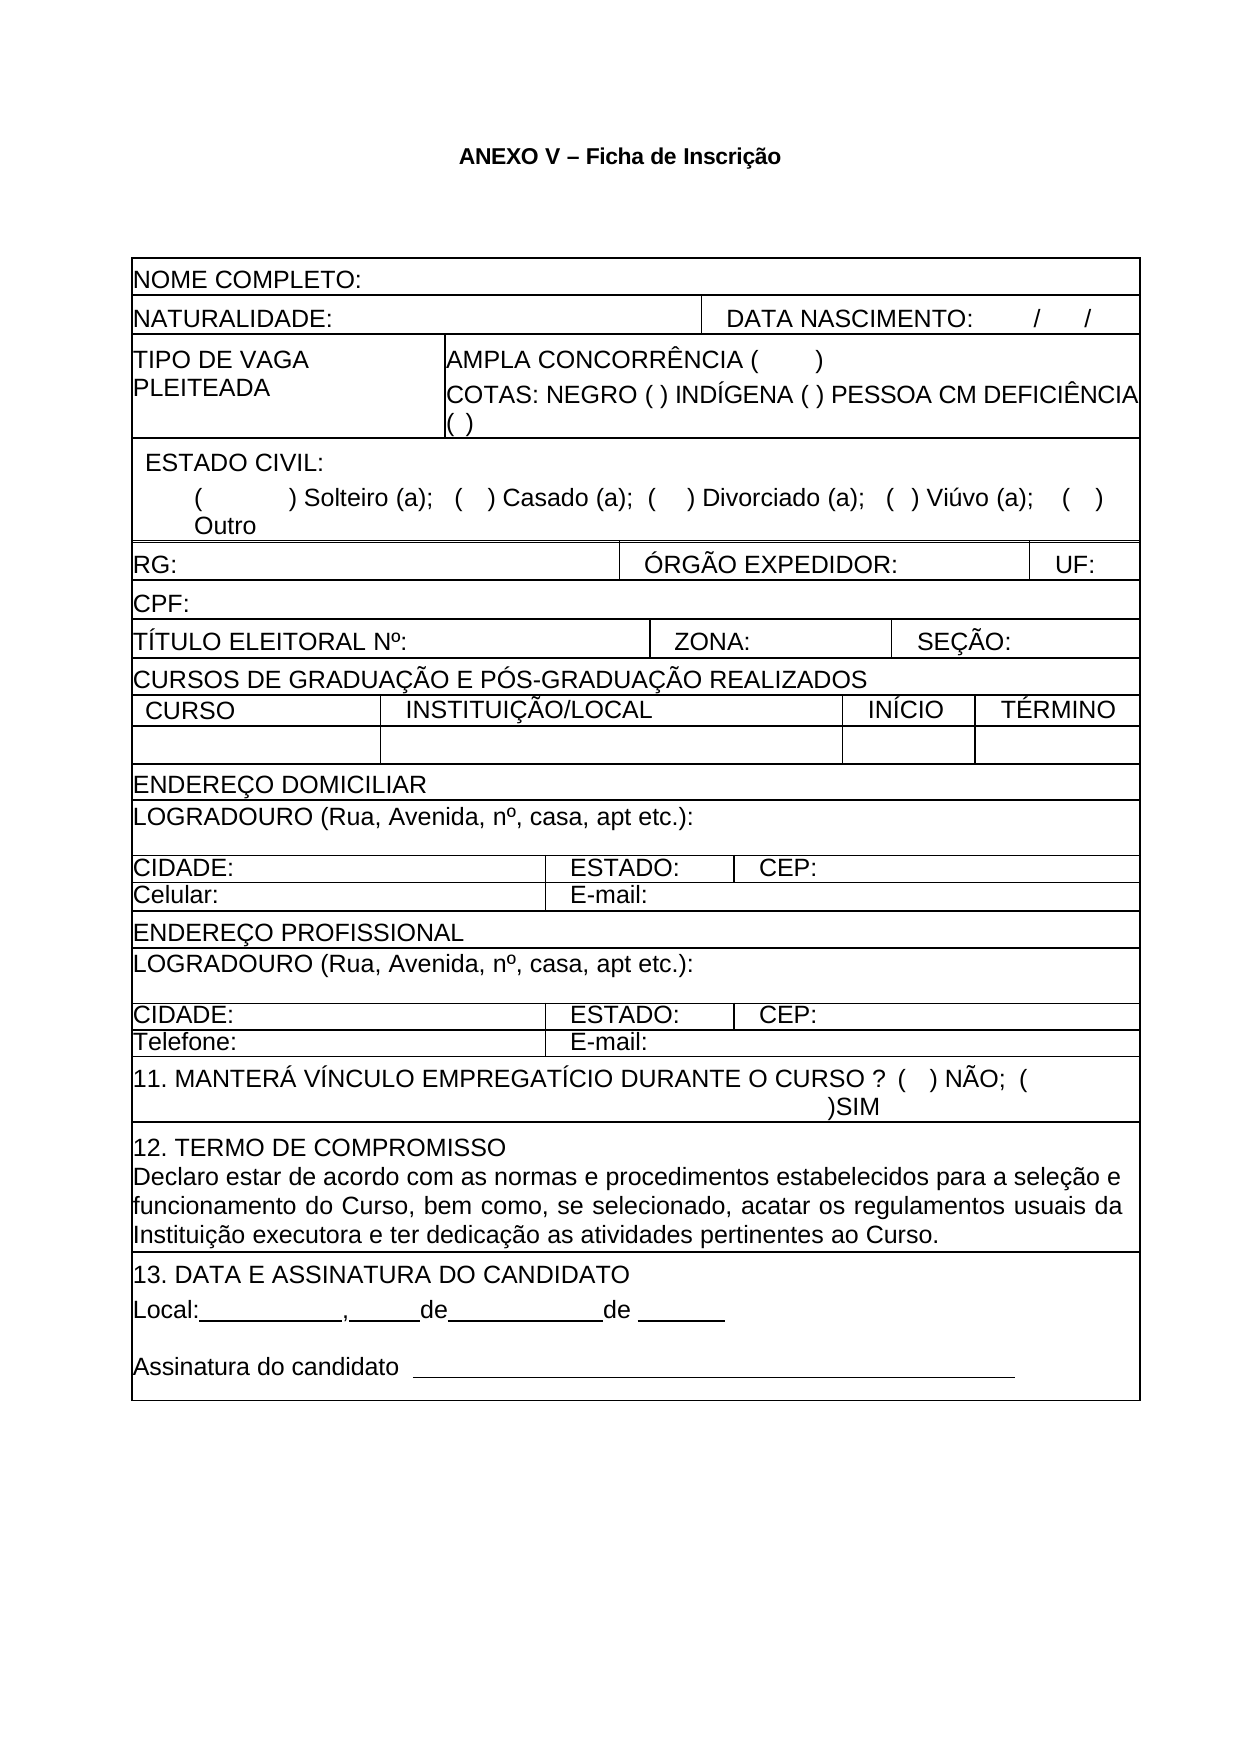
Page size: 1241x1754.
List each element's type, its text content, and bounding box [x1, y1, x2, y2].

table_cell DATA NASCIMENTO: / / [702, 296, 1139, 333]
table_cell E-mail: [546, 883, 1139, 910]
table_cell UF: [1030, 543, 1139, 579]
table_cell ESTADO: [546, 856, 733, 882]
table_cell CIDADE: [133, 856, 545, 882]
title ANEXO V – Ficha de Inscrição [118, 143, 1122, 169]
table_cell Telefone: [133, 1031, 545, 1056]
table_header NOME COMPLETO: [133, 259, 1139, 294]
table_cell ESTADO CIVIL: ( ) Solteiro (a); ( ) Casado (a); ( ) Divorciado (a); ( ) Viúvo (a); ( ) Outro [133, 439, 1139, 540]
table_cell AMPLA CONCORRÊNCIA ( ) COTAS: NEGRO ( ) INDÍGENA ( ) PESSOA CM DEFICIÊNCIA ( ) [446, 335, 1139, 437]
table_cell NATURALIDADE: [133, 296, 701, 333]
table_cell INSTITUIÇÃO/LOCAL [381, 696, 842, 725]
table_cell [381, 727, 842, 763]
table_cell ZONA: [651, 620, 891, 657]
table_cell INÍCIO [843, 696, 974, 725]
table_cell LOGRADOURO (Rua, Avenida, nº, casa, apt etc.): [133, 949, 1139, 1002]
table_cell [976, 727, 1139, 763]
table_cell CPF: [133, 581, 1139, 618]
table_cell TIPO DE VAGA PLEITEADA [133, 335, 444, 437]
table_cell ESTADO: [546, 1004, 733, 1029]
table_cell CEP: [735, 856, 1139, 882]
table_cell Celular: [133, 883, 545, 910]
table_cell CURSO [133, 696, 380, 725]
table_cell ENDEREÇO PROFISSIONAL [133, 912, 1139, 947]
table_cell ENDEREÇO DOMICILIAR [133, 765, 1139, 799]
table_cell CIDADE: [133, 1004, 545, 1029]
table_cell CURSOS DE GRADUAÇÃO E PÓS-GRADUAÇÃO REALIZADOS [133, 659, 1139, 694]
table_cell RG: [133, 543, 619, 579]
table_cell 13. DATA E ASSINATURA DO CANDIDATO Local: , de de Assinatura do candidato [133, 1253, 1139, 1400]
table_cell 11. MANTERÁ VÍNCULO EMPREGATÍCIO DURANTE O CURSO ? ( ) NÃO; ( )SIM [133, 1057, 1139, 1121]
table_cell LOGRADOURO (Rua, Avenida, nº, casa, apt etc.): [133, 801, 1139, 855]
table_cell TÍTULO ELEITORAL Nº: [133, 620, 649, 657]
table_cell CEP: [735, 1004, 1139, 1029]
table_cell E-mail: [546, 1031, 1139, 1056]
table_cell [843, 727, 974, 763]
table_cell [133, 727, 380, 763]
table_cell TÉRMINO [976, 696, 1139, 725]
table_cell 12. TERMO DE COMPROMISSO Declaro estar de acordo com as normas e procedimentos estabelecidos para a seleção e funcionamento do Curso, bem como, se selecionado, acatar os regulamentos usuais da Instituição executora e ter dedicação as atividades pertinentes ao Curso. [133, 1123, 1139, 1251]
table_cell SEÇÃO: [892, 620, 1139, 657]
table_cell ÓRGÃO EXPEDIDOR: [620, 543, 1029, 579]
